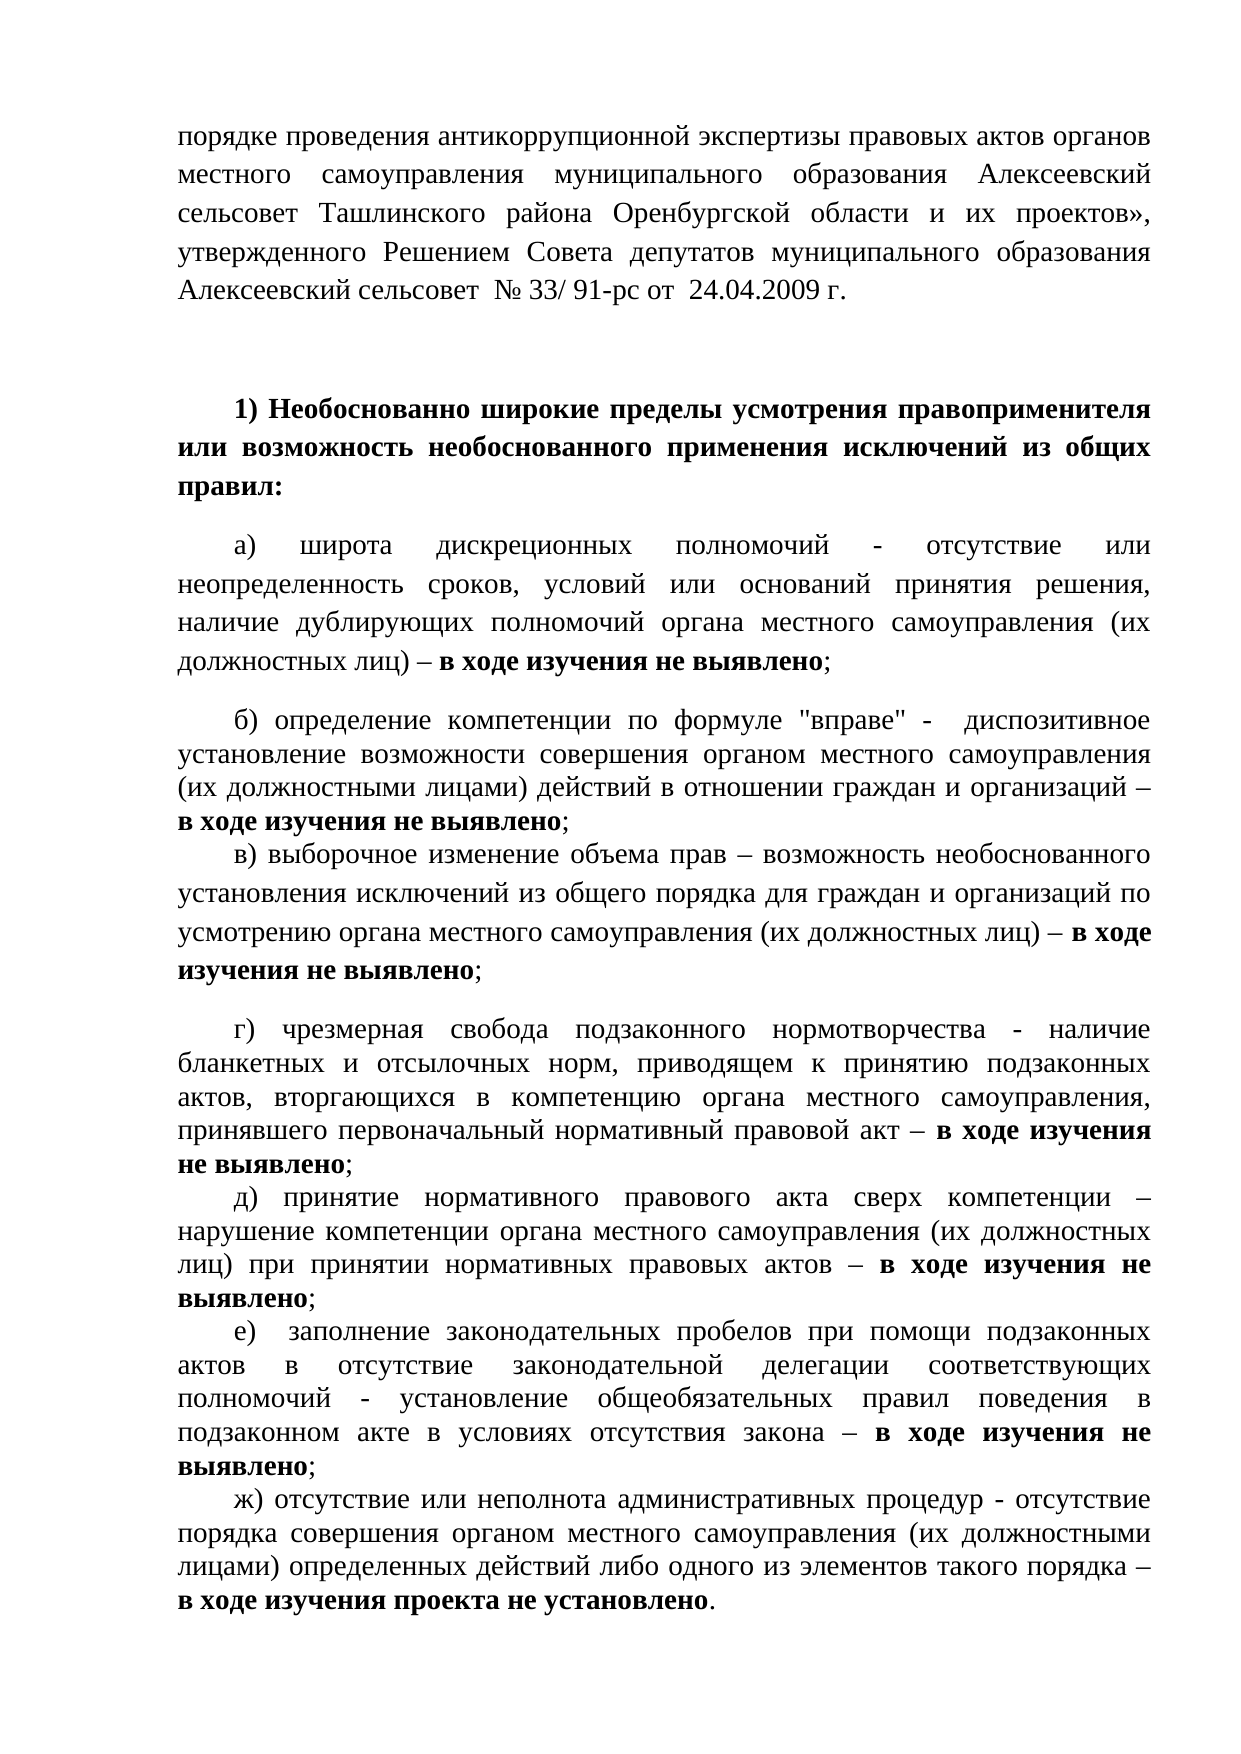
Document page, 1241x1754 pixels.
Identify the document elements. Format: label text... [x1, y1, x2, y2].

text е) заполнение законодательных пробелов при помощи подзаконных актов в отсутствие законодательной делегации соответствующих полномочий - установление общеобязательных правил поведения в подзаконном акте в условиях отсутствия закона – в ходе изучения не выявлено; [177, 1313, 1152, 1481]
text в) выборочное изменение объема прав – возможность необоснованного установления исключений из общего порядка для граждан и организаций по усмотрению органа местного самоуправления (их должностных лиц) – в ходе изучения не выявлено; [177, 837, 1152, 986]
text г) чрезмерная свобода подзаконного нормотворчества - наличие бланкетных и отсылочных норм, приводящем к принятию подзаконных актов, вторгающихся в компетенцию органа местного самоуправления, принявшего первоначальный нормативный правовой акт – в ходе изучения не выявлено; [177, 1012, 1152, 1179]
text д) принятие нормативного правового акта сверх компетенции – нарушение компетенции органа местного самоуправления (их должностных лиц) при принятии нормативных правовых актов – в ходе изучения не выявлено; [177, 1179, 1152, 1313]
text б) определение компетенции по формуле "вправе" - диспозитивное установление возможности совершения органом местного самоуправления (их должностными лицами) действий в отношении граждан и организаций – в ходе изучения не выявлено; [177, 702, 1152, 837]
text 1) Необоснованно широкие пределы усмотрения правоприменителя или возможность необоснованного применения исключений из общих правил: [177, 391, 1152, 502]
text а) широта дискреционных полномочий - отсутствие или неопределенность сроков, условий или оснований принятия решения, наличие дублирующих полномочий органа местного самоуправления (их должностных лиц) – в ходе изучения не выявлено; [177, 527, 1152, 677]
text ж) отсутствие или неполнота административных процедур - отсутствие порядка совершения органом местного самоуправления (их должностными лицами) определенных действий либо одного из элементов такого порядка – в ходе изучения проекта не установлено. [177, 1481, 1152, 1615]
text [177, 118, 1152, 306]
